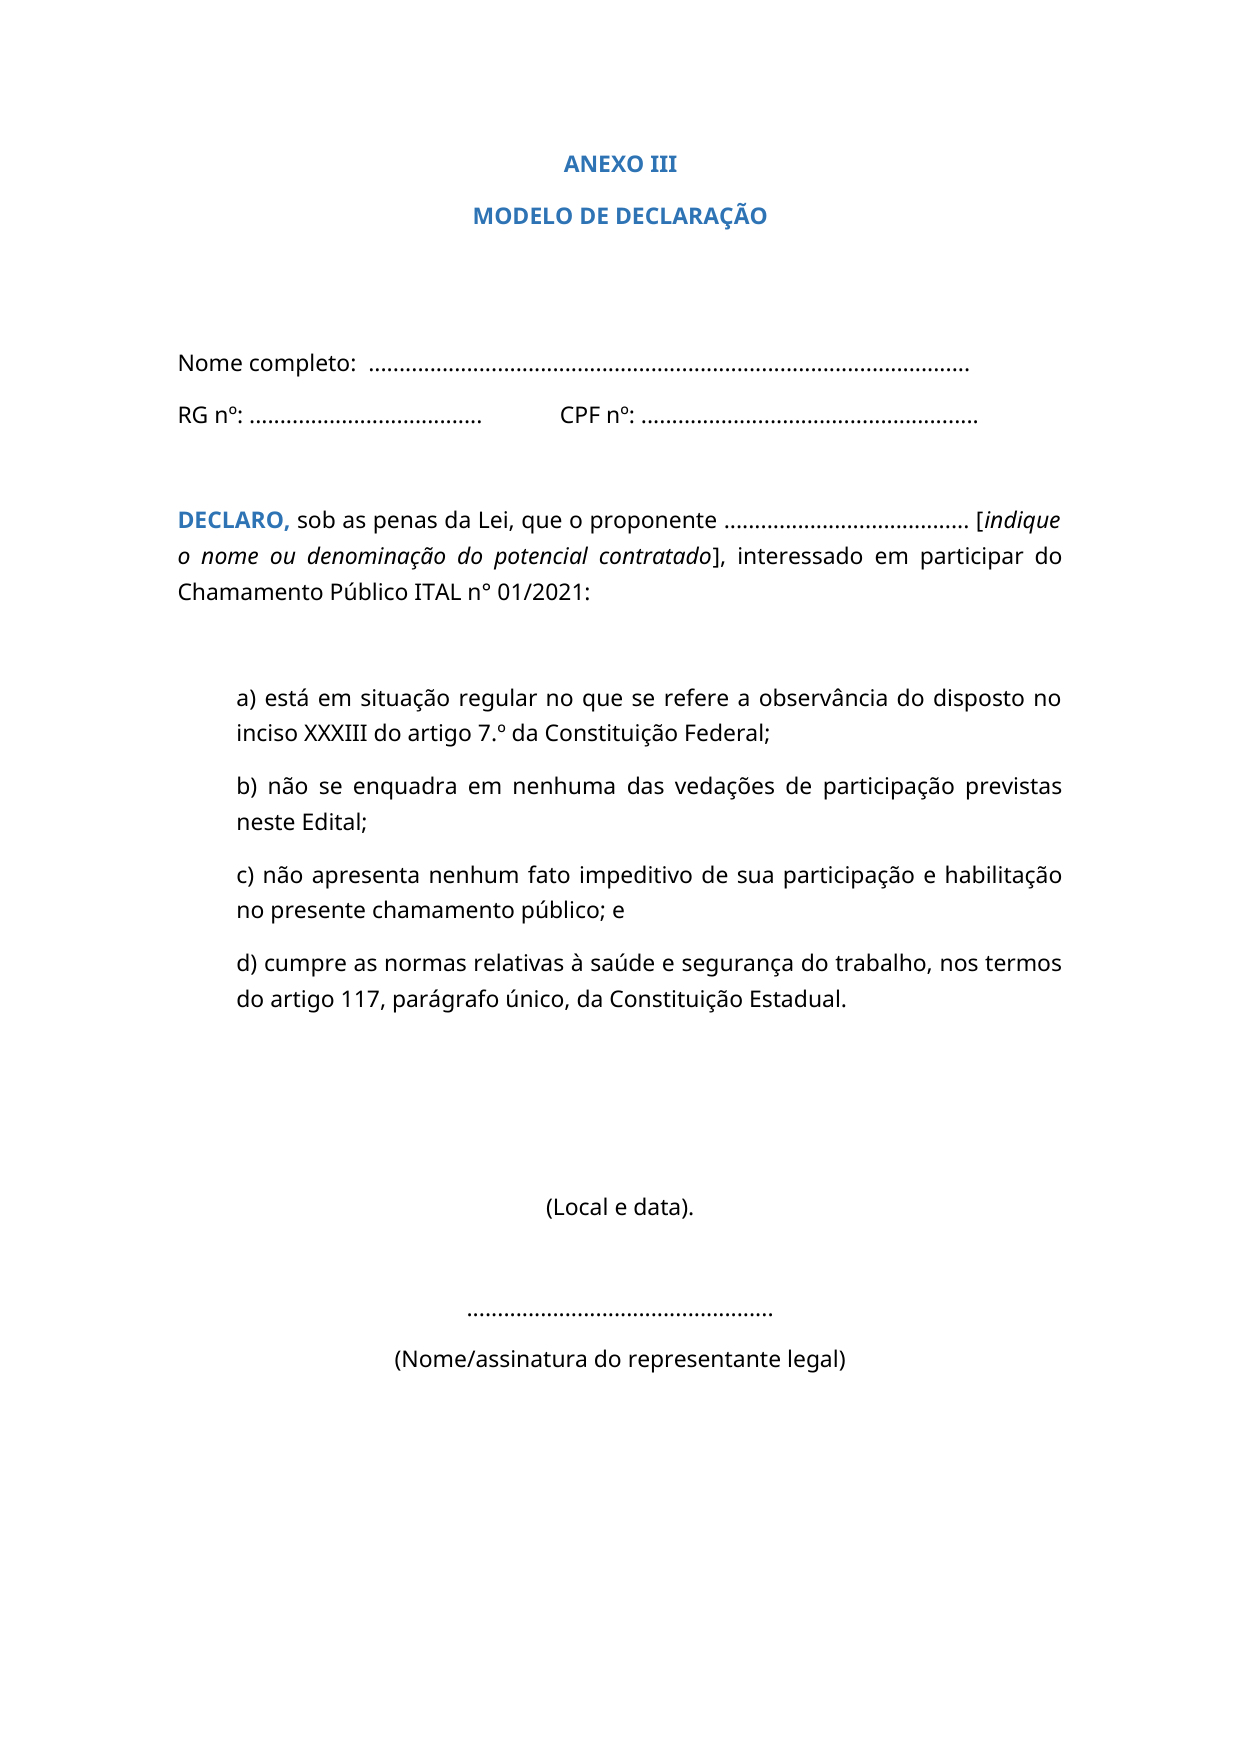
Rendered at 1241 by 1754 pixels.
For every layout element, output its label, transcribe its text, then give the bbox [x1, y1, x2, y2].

text Nome completo: .................................................................................................. [177, 347, 1063, 378]
text (Nome/assinatura do representante legal) [177, 1342, 1063, 1374]
text c) não apresenta nenhum fato impeditivo de sua participação e habilitação no presente chamamento público; e [236, 858, 1063, 926]
text MODELO DE DECLARAÇÃO [177, 200, 1063, 231]
text d) cumpre as normas relativas à saúde e segurança do trabalho, nos termos do artigo 117, parágrafo único, da Constituição Estadual. [236, 947, 1063, 1014]
text DECLARO, sob as penas da Lei, que o proponente ........................................ [indique o nome ou denominação do potencial contratado], interessado em participar do Chamamento Público ITAL n° 01/2021: [177, 504, 1063, 607]
text ANEXO III [177, 148, 1063, 179]
text b) não se enquadra em nenhuma das vedações de participação previstas neste Edital; [236, 770, 1063, 837]
text (Local e data). [177, 1191, 1063, 1222]
text RG nº: ...................................... CPF nº: ....................................................... [177, 399, 1063, 430]
text .................................................. [177, 1292, 1063, 1323]
text a) está em situação regular no que se refere a observância do disposto no inciso XXXIII do artigo 7.º da Constituição Federal; [236, 681, 1063, 749]
